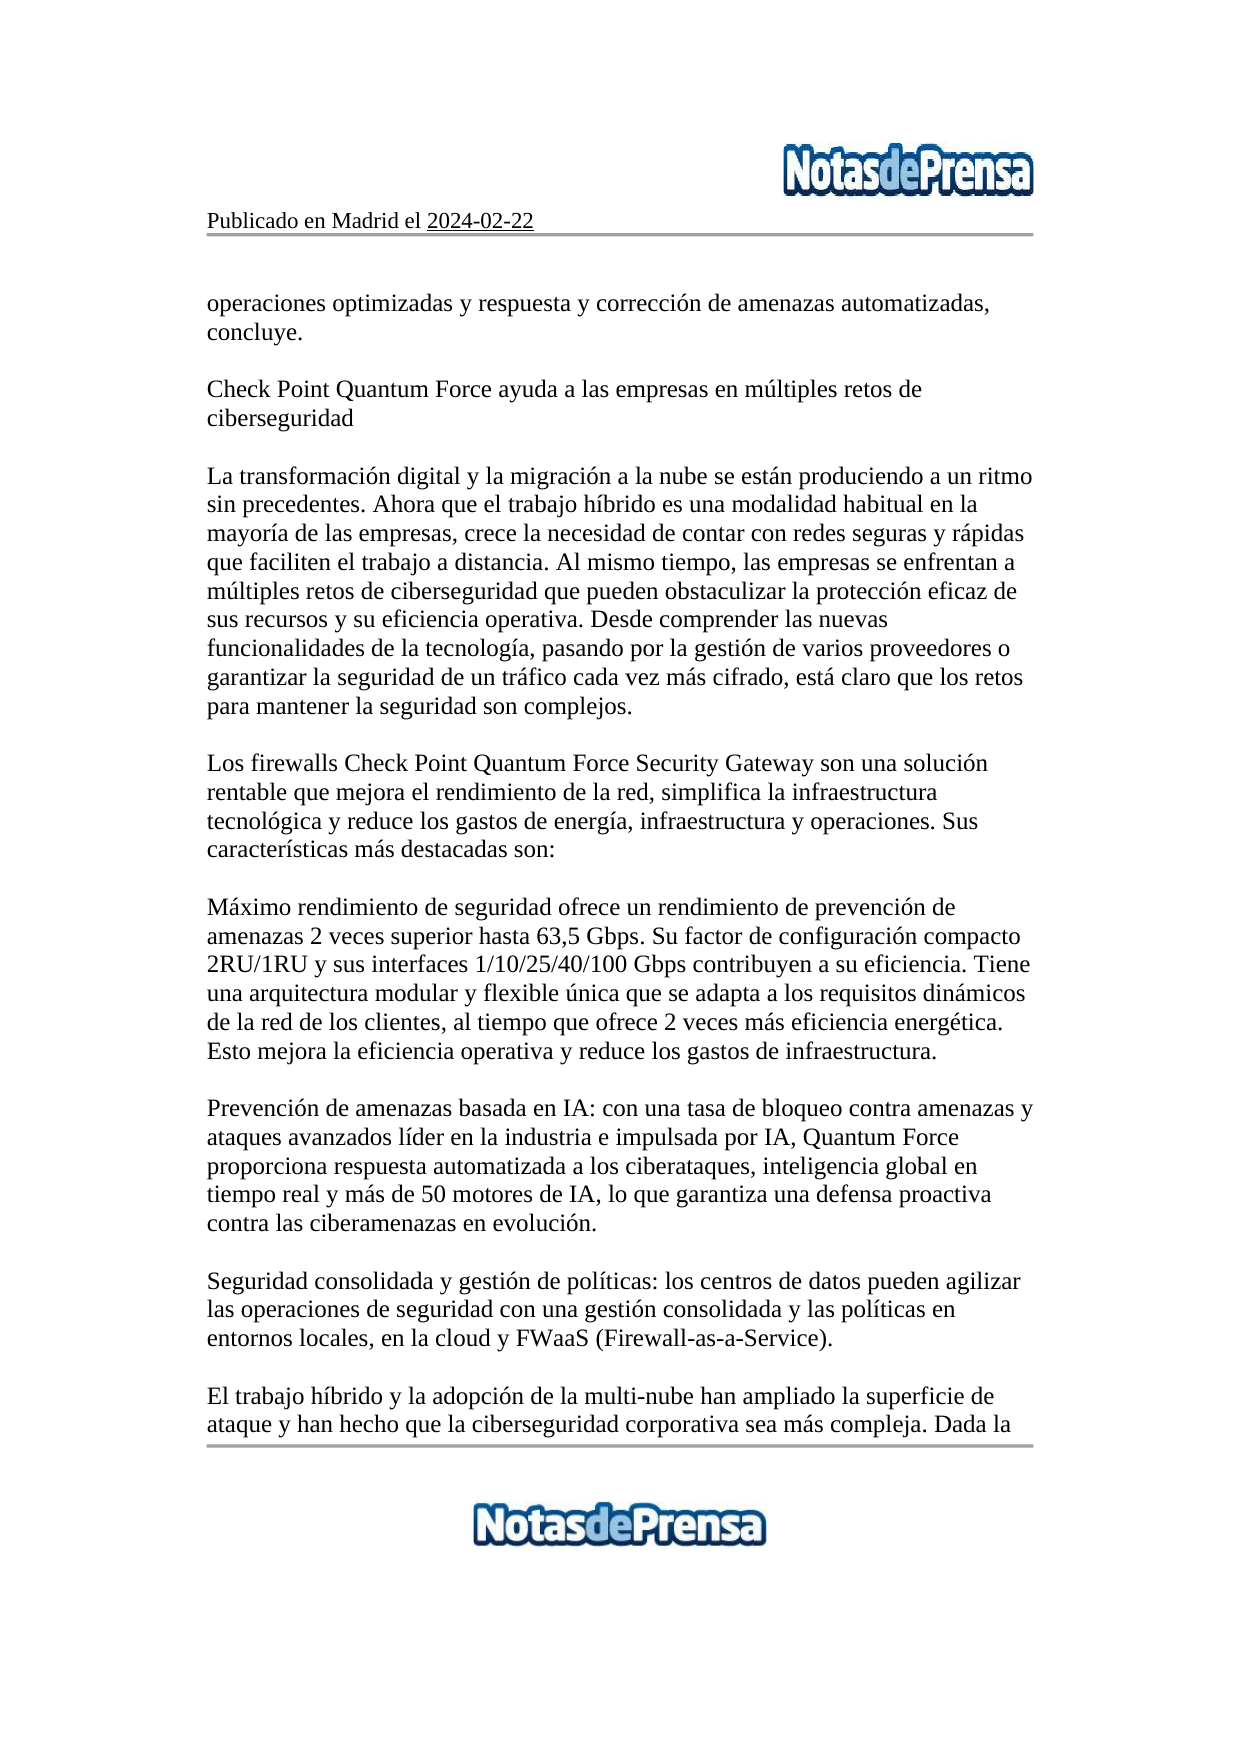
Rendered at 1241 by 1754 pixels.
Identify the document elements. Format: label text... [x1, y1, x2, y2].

picture [783, 142, 1034, 199]
picture [473, 1501, 767, 1548]
